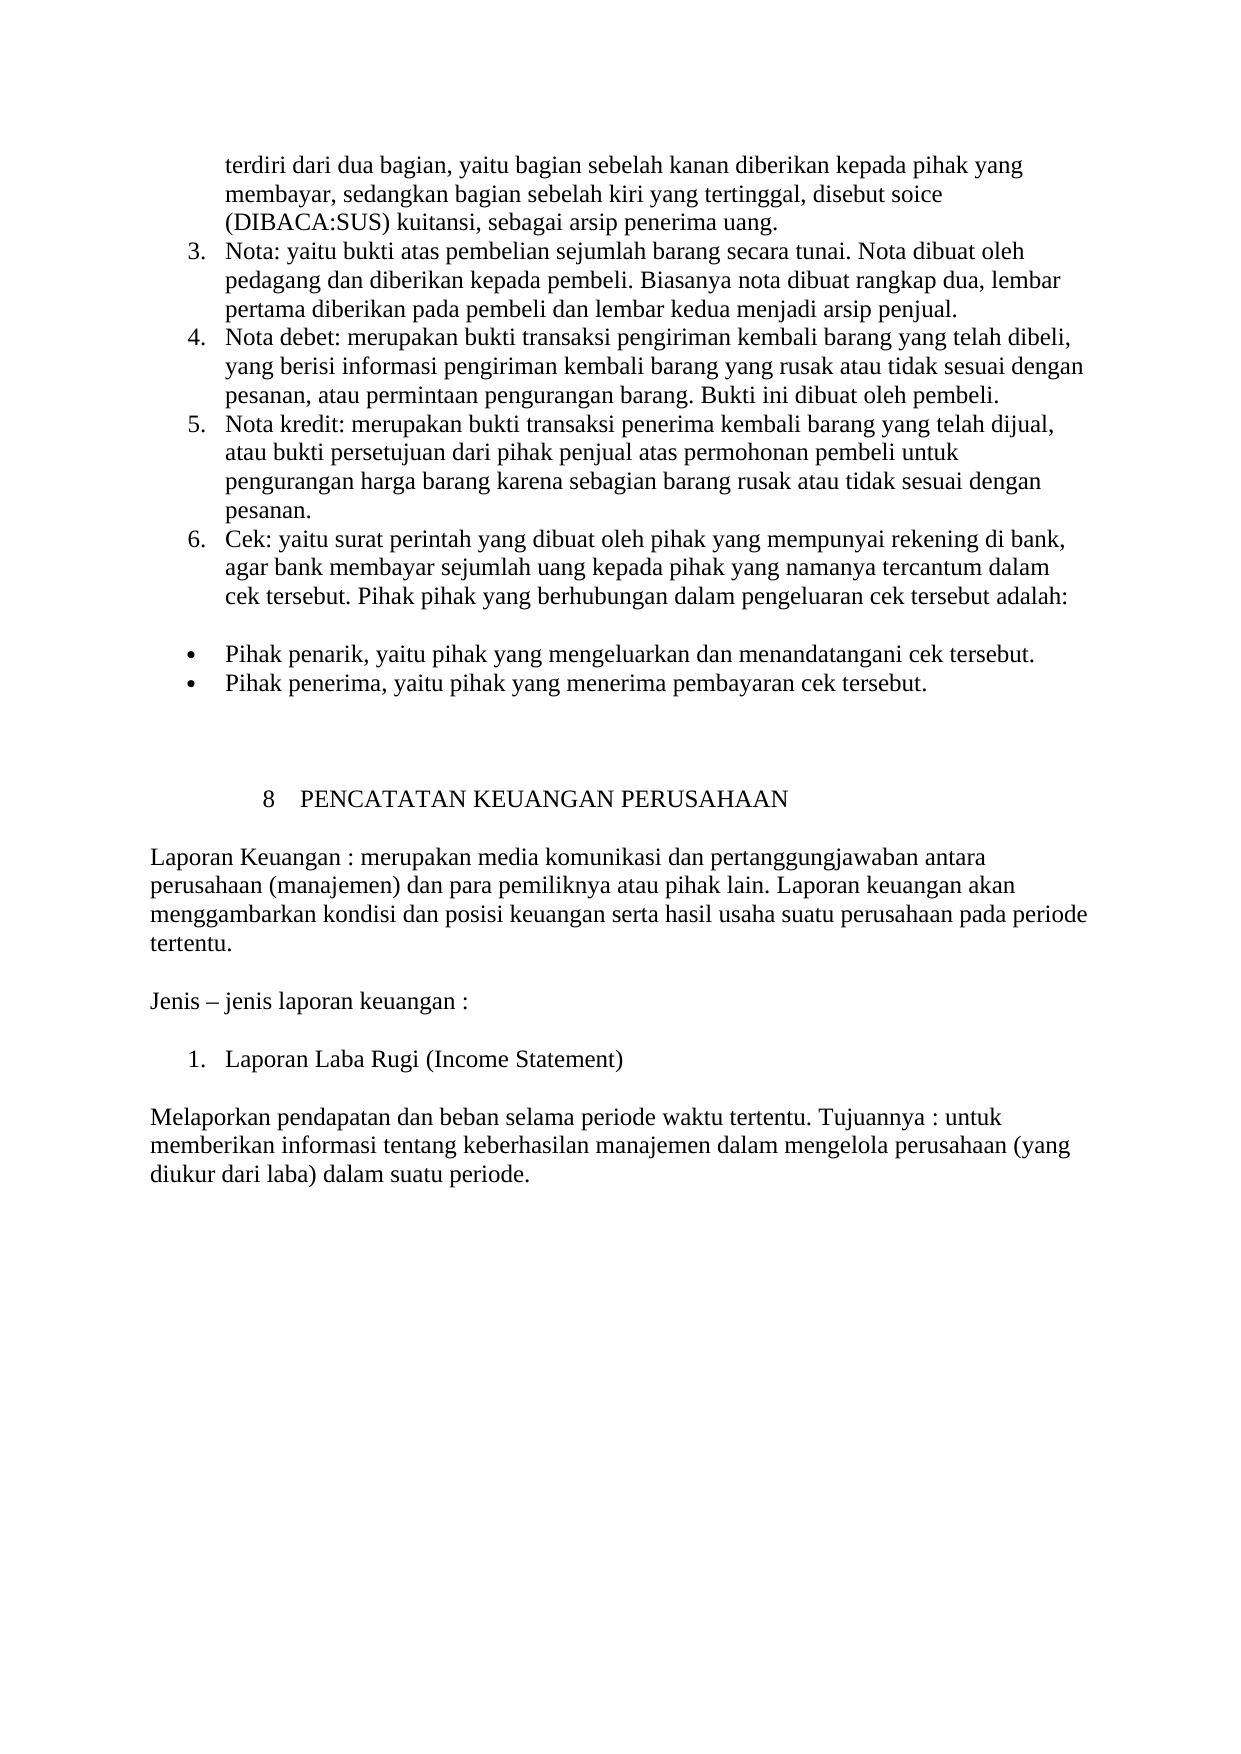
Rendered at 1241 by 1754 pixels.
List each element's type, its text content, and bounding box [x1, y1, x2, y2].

text Jenis – jenis laporan keuangan : [150, 986, 1090, 1014]
list PENCATATAN KEUANGAN PERUSAHAAN [262, 784, 1090, 812]
list Pihak penarik, yaitu pihak yang mengeluarkan dan menandatangani cek tersebut. [187, 639, 1090, 668]
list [187, 150, 1090, 236]
list Cek: yaitu surat perintah yang dibuat oleh pihak yang mempunyai rekening di bank, agar bank membayar sejumlah uang kepada pihak yang namanya tercantum dalam cek tersebut. Pihak pihak yang berhubungan dalam pengeluaran cek tersebut adalah: [187, 524, 1090, 610]
list Laporan Laba Rugi (Income Statement) [187, 1044, 1090, 1072]
list Pihak penerima, yaitu pihak yang menerima pembayaran cek tersebut. [187, 668, 1090, 697]
list Nota kredit: merupakan bukti transaksi penerima kembali barang yang telah dijual, atau bukti persetujuan dari pihak penjual atas permohonan pembeli untuk pengurangan harga barang karena sebagian barang rusak atau tidak sesuai dengan pesanan. [187, 409, 1090, 524]
text Melaporkan pendapatan dan beban selama periode waktu tertentu. Tujuannya : untuk memberikan informasi tentang keberhasilan manajemen dalam mengelola perusahaan (yang diukur dari laba) dalam suatu periode. [150, 1102, 1090, 1188]
text Laporan Keuangan : merupakan media komunikasi dan pertanggungjawaban antara perusahaan (manajemen) dan para pemiliknya atau pihak lain. Laporan keuangan akan menggambarkan kondisi dan posisi keuangan serta hasil usaha suatu perusahaan pada periode tertentu. [150, 842, 1090, 957]
list Nota debet: merupakan bukti transaksi pengiriman kembali barang yang telah dibeli, yang berisi informasi pengiriman kembali barang yang rusak atau tidak sesuai dengan pesanan, atau permintaan pengurangan barang. Bukti ini dibuat oleh pembeli. [187, 322, 1090, 409]
list Nota: yaitu bukti atas pembelian sejumlah barang secara tunai. Nota dibuat oleh pedagang dan diberikan kepada pembeli. Biasanya nota dibuat rangkap dua, lembar pertama diberikan pada pembeli dan lembar kedua menjadi arsip penjual. [187, 236, 1090, 322]
